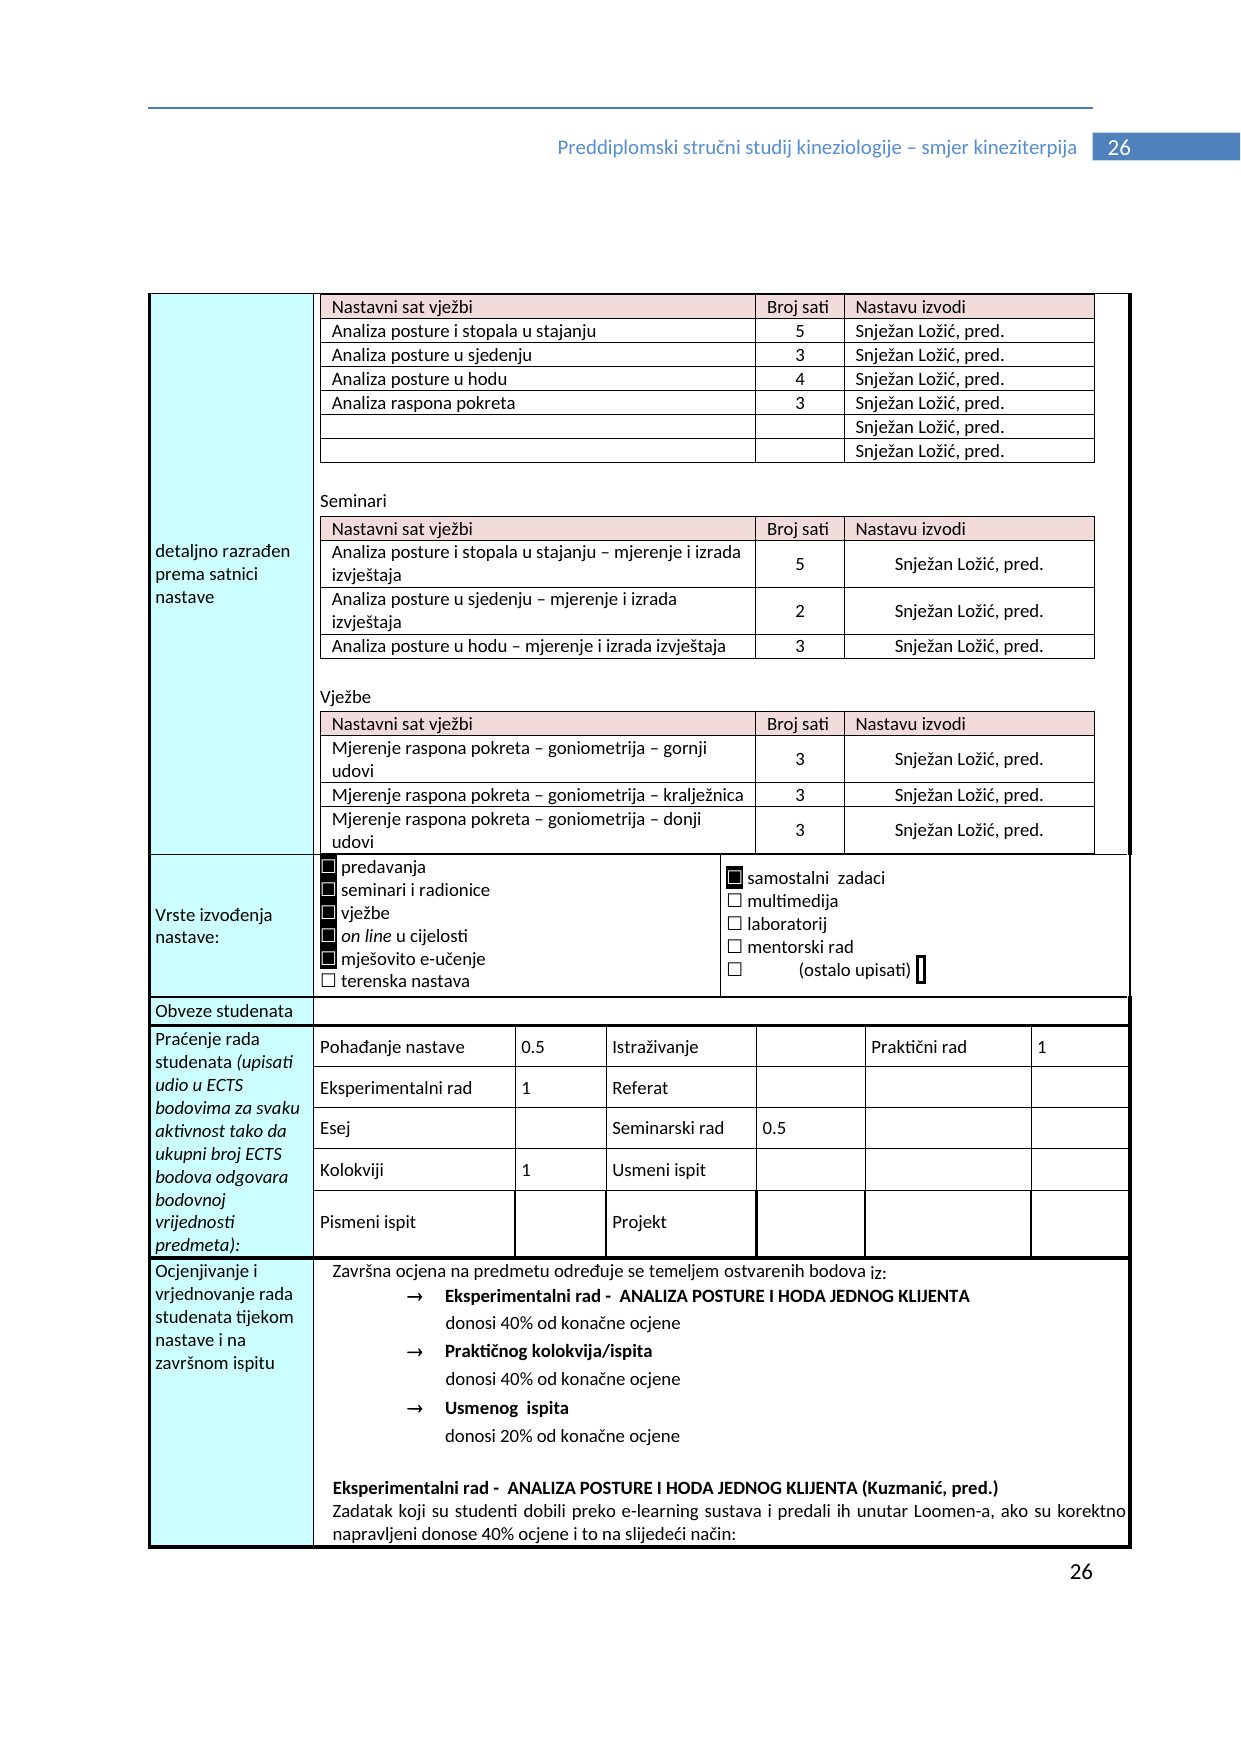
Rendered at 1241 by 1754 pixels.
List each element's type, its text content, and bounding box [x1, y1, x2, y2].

table_cell 1 [516, 1067, 606, 1107]
table_cell [314, 996, 1128, 1024]
table_cell Obveze studenata [151, 998, 313, 1024]
table_cell [516, 1191, 605, 1256]
table_cell [758, 1191, 864, 1256]
table_cell 1 [516, 1149, 606, 1189]
table_cell [757, 1027, 865, 1066]
table_cell Pismeni ispit [314, 1191, 514, 1256]
table_cell Eksperimentalni rad [314, 1067, 515, 1107]
table_cell [516, 1108, 606, 1148]
table_cell Kolokviji [314, 1149, 515, 1189]
table_cell Usmeni ispit [607, 1149, 756, 1189]
table_cell predavanja seminari i radionice vježbe on line u cijelosti mješovito e-učenje terenska nastava [314, 855, 720, 996]
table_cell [151, 1260, 313, 1545]
table_cell [1032, 1067, 1128, 1107]
table_cell [1032, 1149, 1128, 1189]
table_cell 0.5 [516, 1027, 606, 1066]
table_cell Praćenje rada studenata (upisati udio u ECTS bodovima za svaku aktivnost tako da ukupni broj ECTS bodova odgovara bodovnoj vrijednosti predmeta): [151, 1027, 313, 1256]
table_cell [866, 1067, 1031, 1107]
table_cell Esej [314, 1108, 515, 1148]
table_cell [866, 1191, 1030, 1256]
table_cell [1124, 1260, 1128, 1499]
table_cell [757, 1149, 865, 1189]
table_cell samostalni zadaci multimedija laboratorij mentorski rad (ostalo upisati) [721, 854, 1129, 996]
table_cell Praktični rad [866, 1027, 1031, 1066]
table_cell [314, 294, 1128, 854]
table_cell Pohađanje nastave [314, 1027, 515, 1066]
table_cell [1032, 1108, 1128, 1148]
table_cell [151, 294, 313, 854]
table_cell 0.5 [757, 1108, 865, 1148]
table_cell [1032, 1191, 1128, 1256]
table_cell [866, 1108, 1031, 1148]
table_cell Projekt [607, 1191, 755, 1256]
table_cell Referat [607, 1067, 756, 1107]
table_cell 1 [1032, 1027, 1128, 1066]
table_cell Istraživanje [607, 1027, 756, 1066]
table_cell [866, 1149, 1031, 1189]
table_cell Seminarski rad [607, 1108, 756, 1148]
table_cell Vrste izvođenja nastave: [151, 855, 313, 996]
table_cell [757, 1067, 865, 1107]
